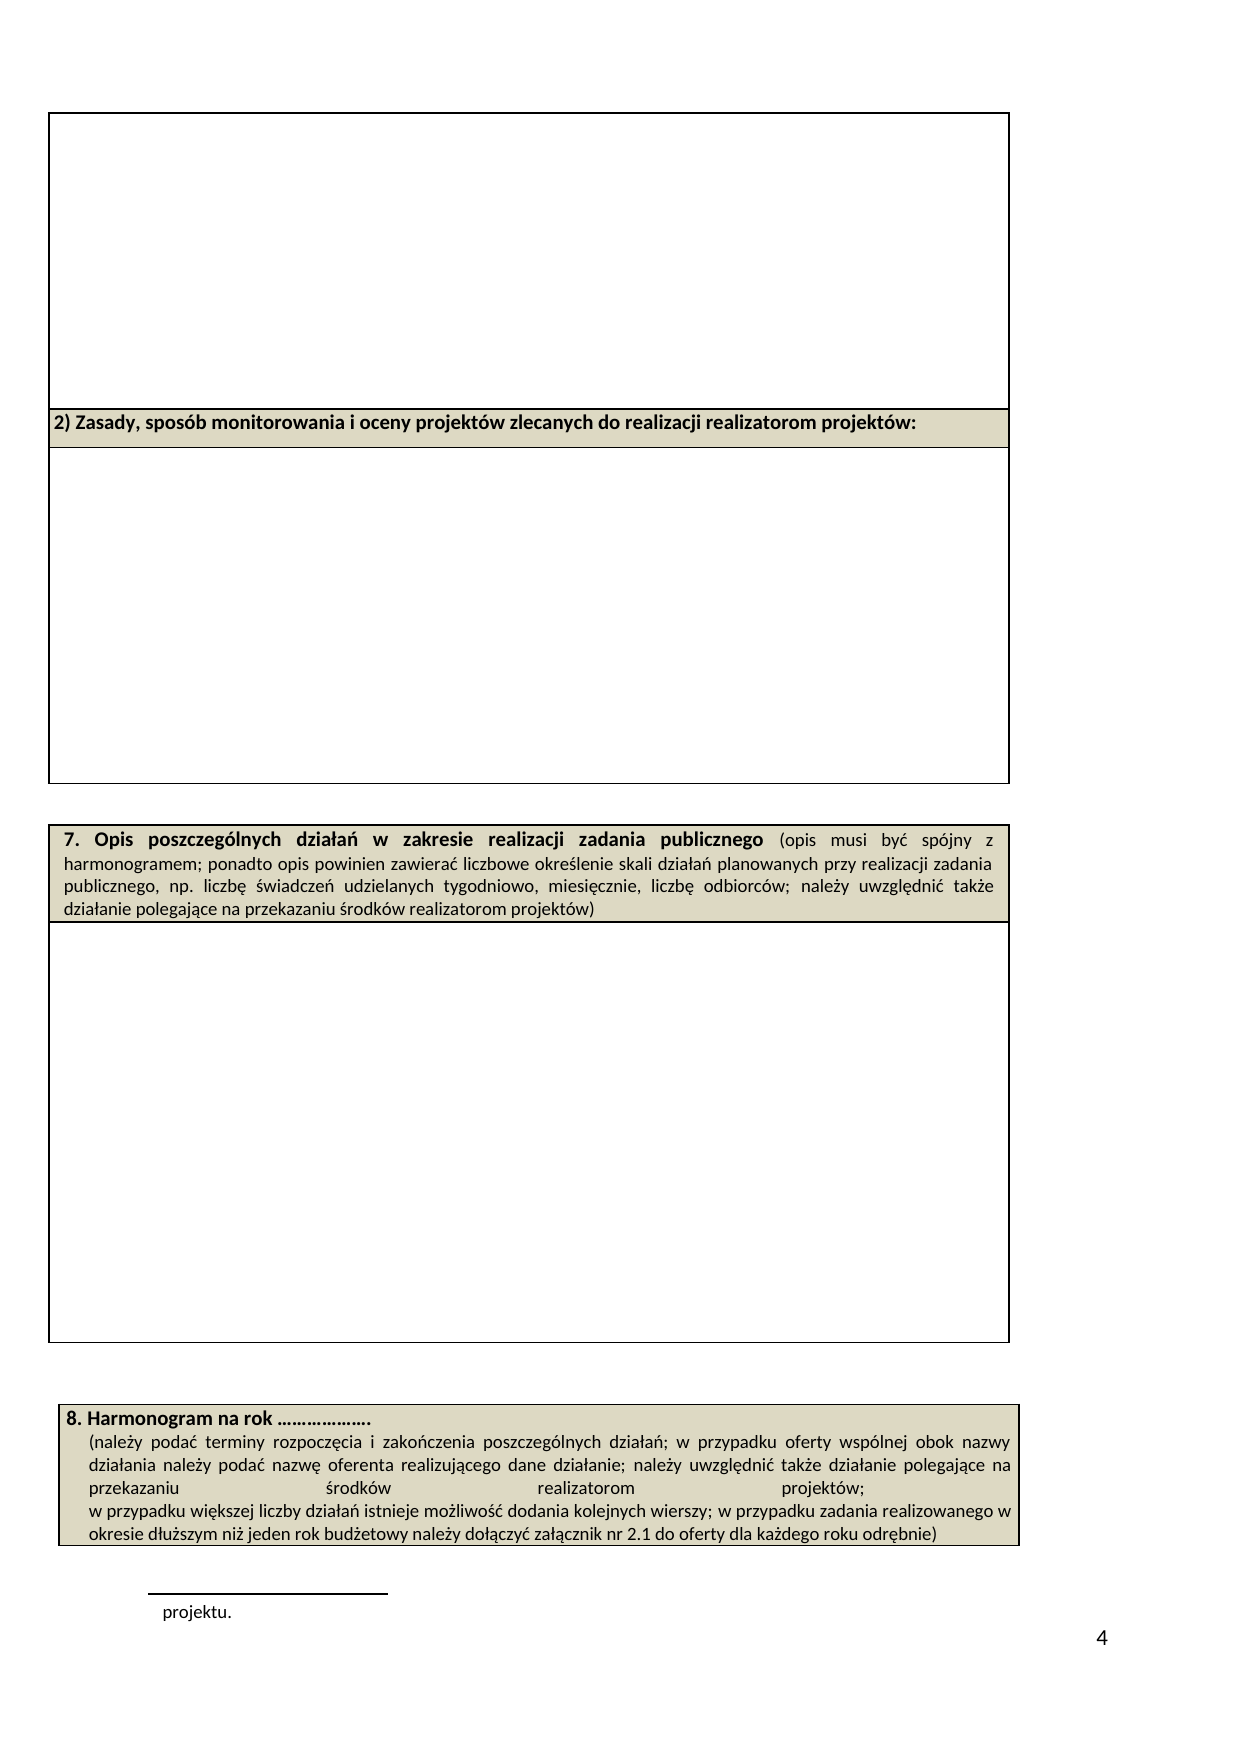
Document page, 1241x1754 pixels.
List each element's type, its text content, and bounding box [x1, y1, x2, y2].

table_cell [50, 114, 1008, 407]
table_cell [50, 448, 1008, 783]
table_cell 2) Zasady, sposób monitorowania i oceny projektów zlecanych do realizacji realizatorom projektów: [50, 410, 1008, 447]
table_header 8. Harmonogram na rok ………………. (należy podać terminy rozpoczęcia i zakończenia poszczególnych działań; w przypadku oferty wspólnej obok nazwy działania należy podać nazwę oferenta realizującego dane działanie; należy uwzględnić także działanie polegające na przekazaniu środków realizatorom projektów; w przypadku większej liczby działań istnieje możliwość dodania kolejnych wierszy; w przypadku zadania realizowanego w okresie dłuższym niż jeden rok budżetowy należy dołączyć załącznik nr 2.1 do oferty dla każdego roku odrębnie) [60, 1405, 1018, 1545]
table_header 7. Opis poszczególnych działań w zakresie realizacji zadania publicznego (opis musi być spójny z harmonogramem; ponadto opis powinien zawierać liczbowe określenie skali działań planowanych przy realizacji zadania publicznego, np. liczbę świadczeń udzielanych tygodniowo, miesięcznie, liczbę odbiorców; należy uwzględnić także działanie polegające na przekazaniu środków realizatorom projektów) [50, 826, 1008, 921]
table_cell [50, 923, 1008, 1342]
